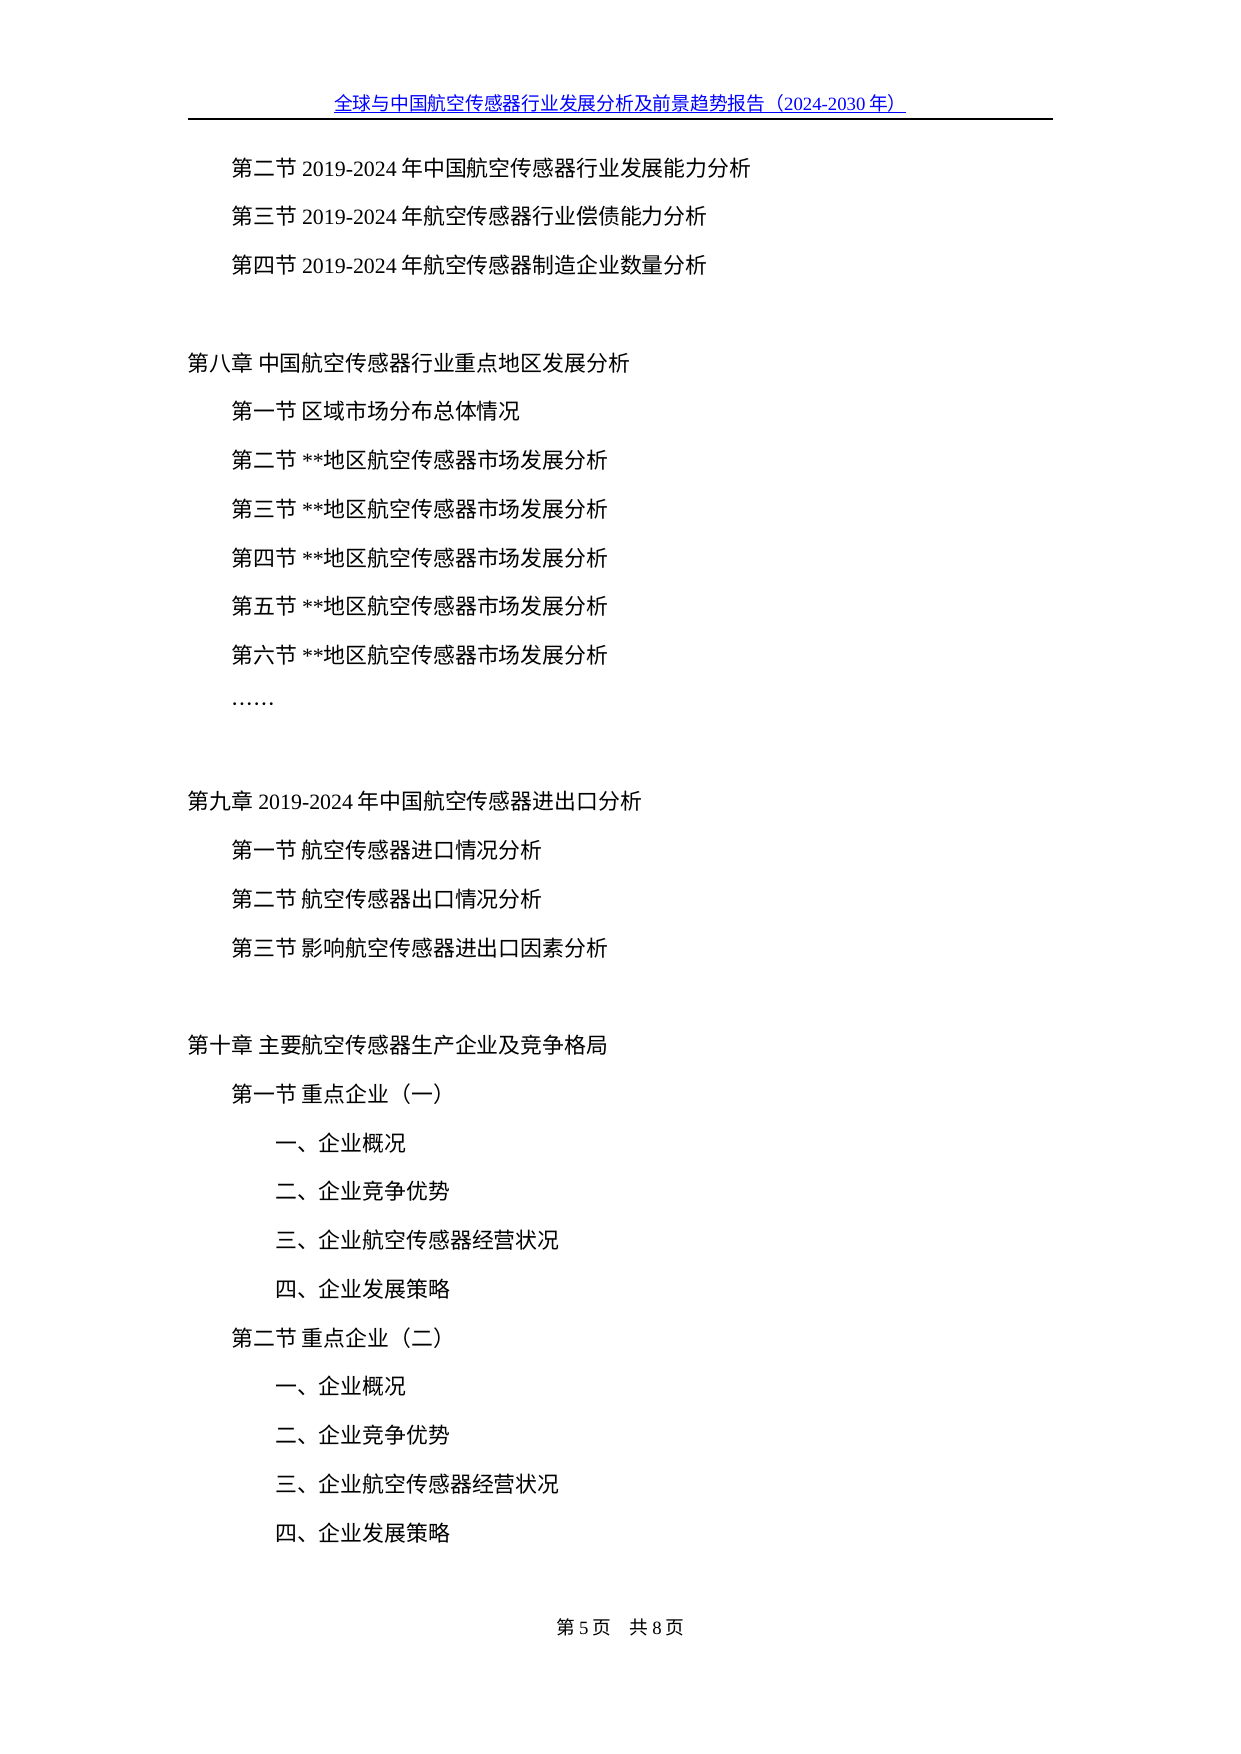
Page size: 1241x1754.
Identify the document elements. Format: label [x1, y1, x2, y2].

text [187, 150, 1053, 1548]
